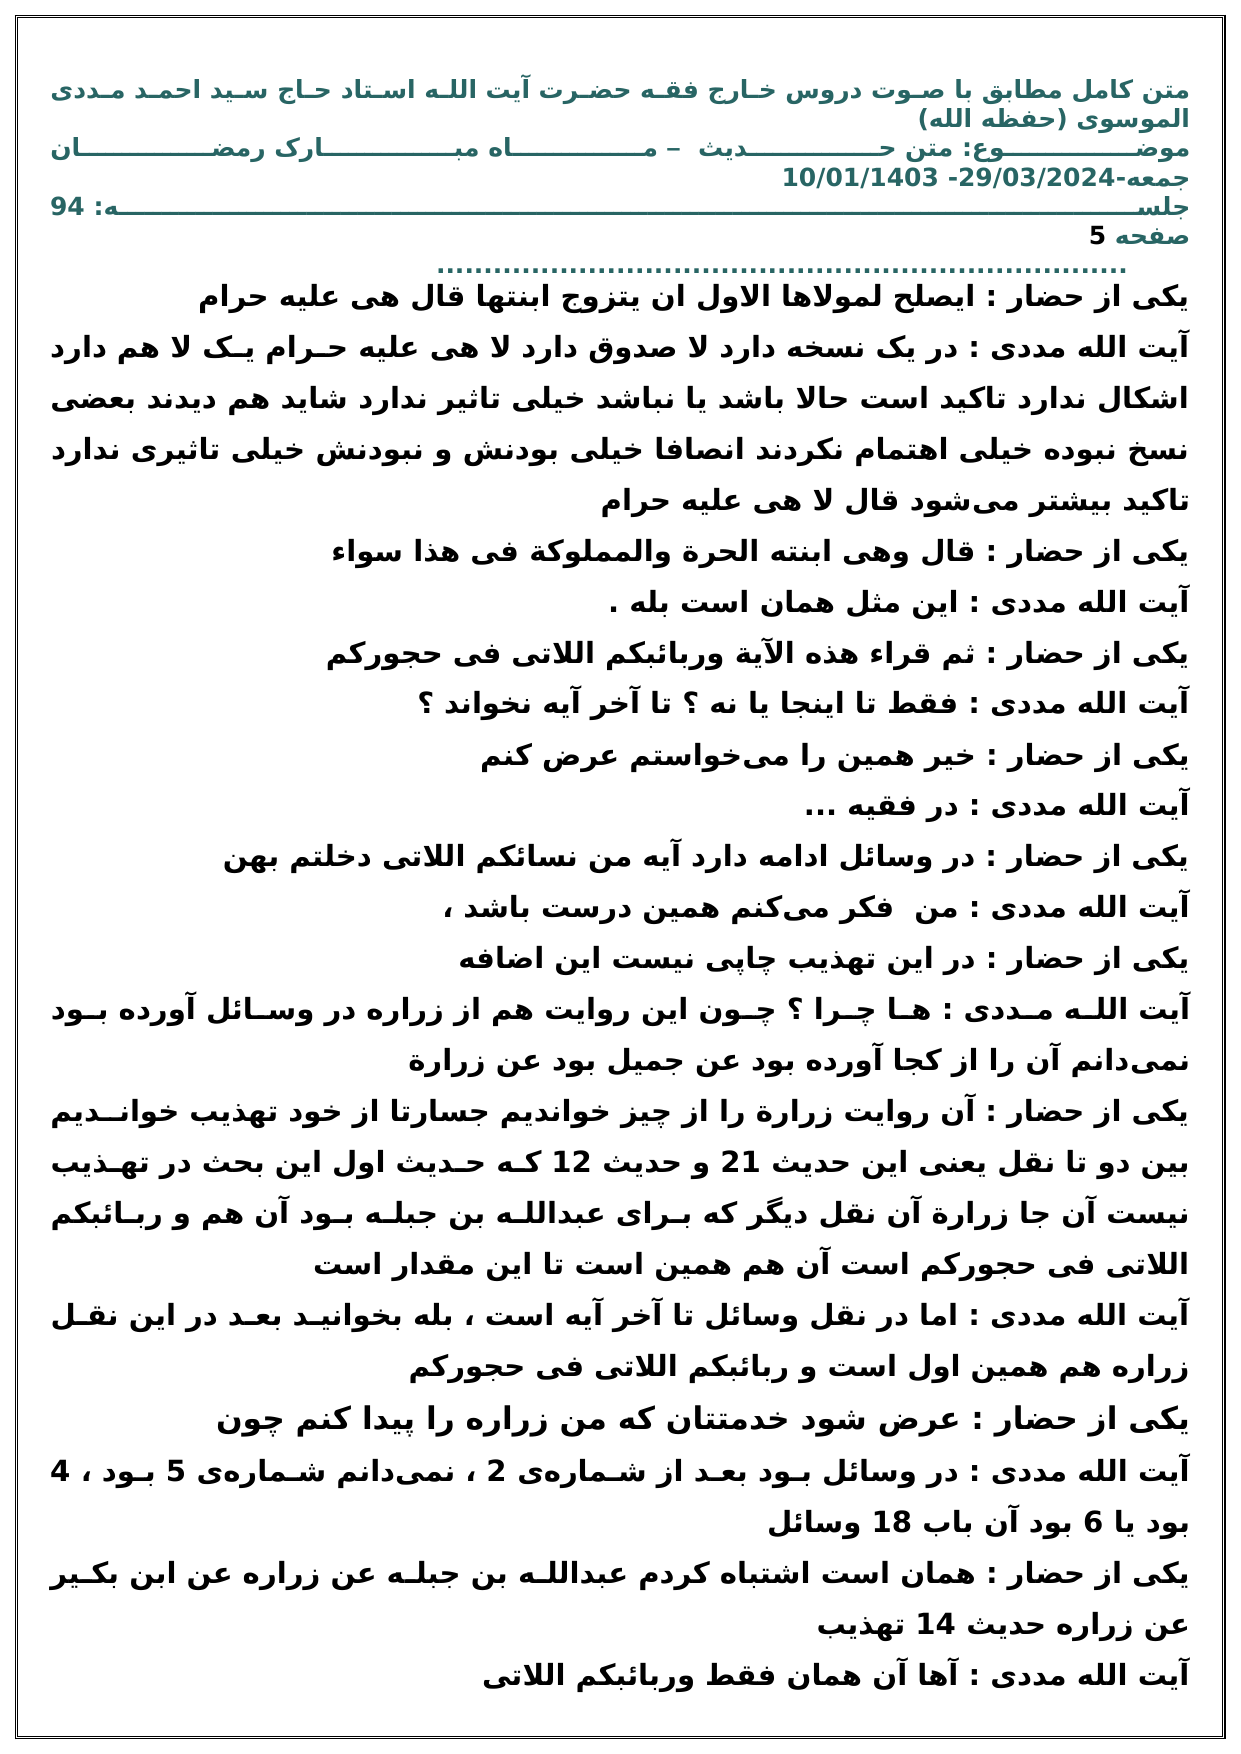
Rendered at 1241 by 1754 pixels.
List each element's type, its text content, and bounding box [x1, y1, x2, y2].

text آیت الله مددی : آها آن همان فقط وربائبکم اللاتی [50, 1658, 1190, 1692]
text یکی از حضار : همان است اشتباه کردم عبدالله بن جبله عن زراره عن ابن بکیر عن زراره حدیث 14 تهذیب [50, 1556, 1190, 1641]
text یکی از حضار : در وسائل ادامه دارد آیه من نسائکم اللاتی دخلتم بهن [50, 840, 1190, 874]
text یکی از حضار : ایصلح لمولاها الاول ان یتزوج ابنتها قال هی علیه حرام [50, 279, 1190, 313]
text آیت الله مددی : این مثل همان است بله . [50, 585, 1190, 619]
text یکی از حضار : خیر همین را می‌خواستم عرض کنم [50, 738, 1190, 772]
text آیت الله مددی : من فکر می‌کنم همین درست باشد ، [50, 891, 1190, 924]
text آیت الله مددی : ها چرا ؟ چون این روایت هم از زراره در وسائل آورده بود نمی‌دانم آن را از کجا آورده بود عن جمیل بود عن زرارة [50, 992, 1190, 1077]
text یکی از حضار : در این تهذیب چاپی نیست این اضافه [50, 942, 1190, 976]
text یکی از حضار : ثم قراء هذه الآیة وربائبکم اللاتی فی حجورکم [50, 636, 1190, 670]
text یکی از حضار : قال وهی ابنته الحرة والمملوکة فی هذا سواء [50, 534, 1190, 568]
text آیت الله مددی : در فقیه ... [50, 789, 1190, 823]
text آیت الله مددی : اما در نقل وسائل تا آخر آیه است ، بله بخوانید بعد در این نقل زراره هم همین اول است و ربائبکم اللاتی فی حجورکم [50, 1298, 1190, 1383]
text آیت الله مددی : در یک نسخه دارد لا صدوق دارد لا هی علیه حرام یک لا هم دارد اشکال ندارد تاکید است حالا باشد یا نباشد خیلی تاثیر ندارد شاید هم دیدند بعضی نسخ نبوده خیلی اهتمام نکردند انصافا خیلی بودنش و نبودنش خیلی تاثیری ندارد تاکید بیشتر می‌شود قال لا هی علیه حرام [50, 330, 1190, 517]
text آیت الله مددی : در وسائل بود بعد از شماره‌ی 2 ، نمی‌دانم شماره‌ی 5 بود ، 4 بود یا 6 بود آن باب 18 وسائل [50, 1454, 1190, 1539]
text یکی از حضار : عرض شود خدمتتان که من زراره را پیدا کنم چون [50, 1400, 1190, 1436]
text آیت الله مددی : فقط تا اینجا یا نه ؟ تا آخر آیه نخواند ؟ [50, 687, 1190, 721]
text یکی از حضار : آن روایت زرارة را از چیز خواندیم جسارتا از خود تهذیب خواندیم بین دو تا نقل یعنی این حدیث 21 و حدیث 12 که حدیث اول این بحث در تهذیب نیست آن جا زرارة آن نقل دیگر که برای عبدالله بن جبله بود آن هم و ربائبکم اللاتی فی حجورکم است آن هم همین است تا این مقدار است [50, 1094, 1190, 1281]
